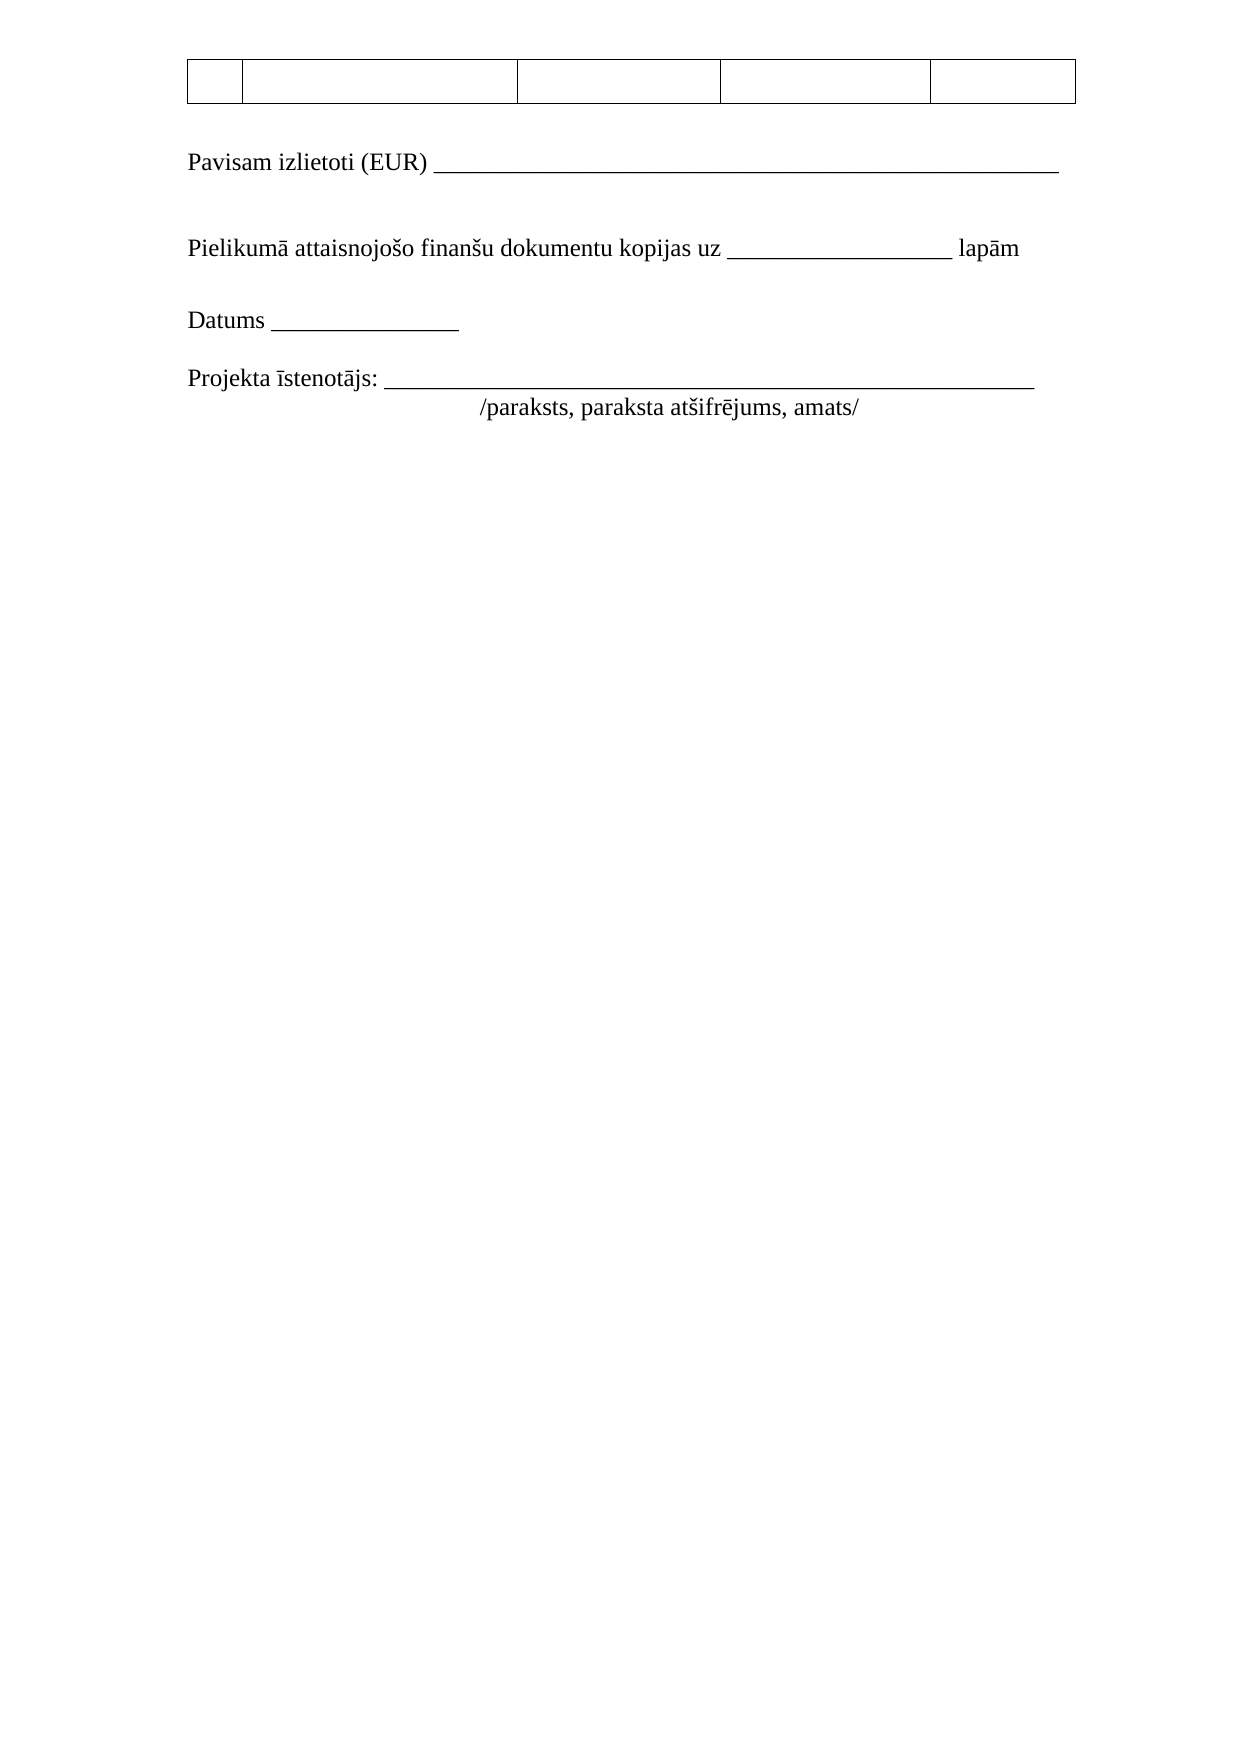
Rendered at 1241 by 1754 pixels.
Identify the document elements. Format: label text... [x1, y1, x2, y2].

table_cell [188, 60, 242, 103]
text Datums _______________ [187, 305, 1152, 334]
table_cell [243, 60, 517, 103]
table_cell [721, 60, 930, 103]
table_cell [931, 60, 1075, 103]
text Pavisam izlietoti (EUR) __________________________________________________ [187, 147, 1152, 176]
text Projekta īstenotājs: ____________________________________________________ [187, 363, 1152, 392]
table_cell [518, 60, 720, 103]
text /paraksts, paraksta atšifrējums, amats/ [187, 392, 1152, 420]
text Pielikumā attaisnojošo finanšu dokumentu kopijas uz __________________ lapām [187, 233, 1152, 262]
